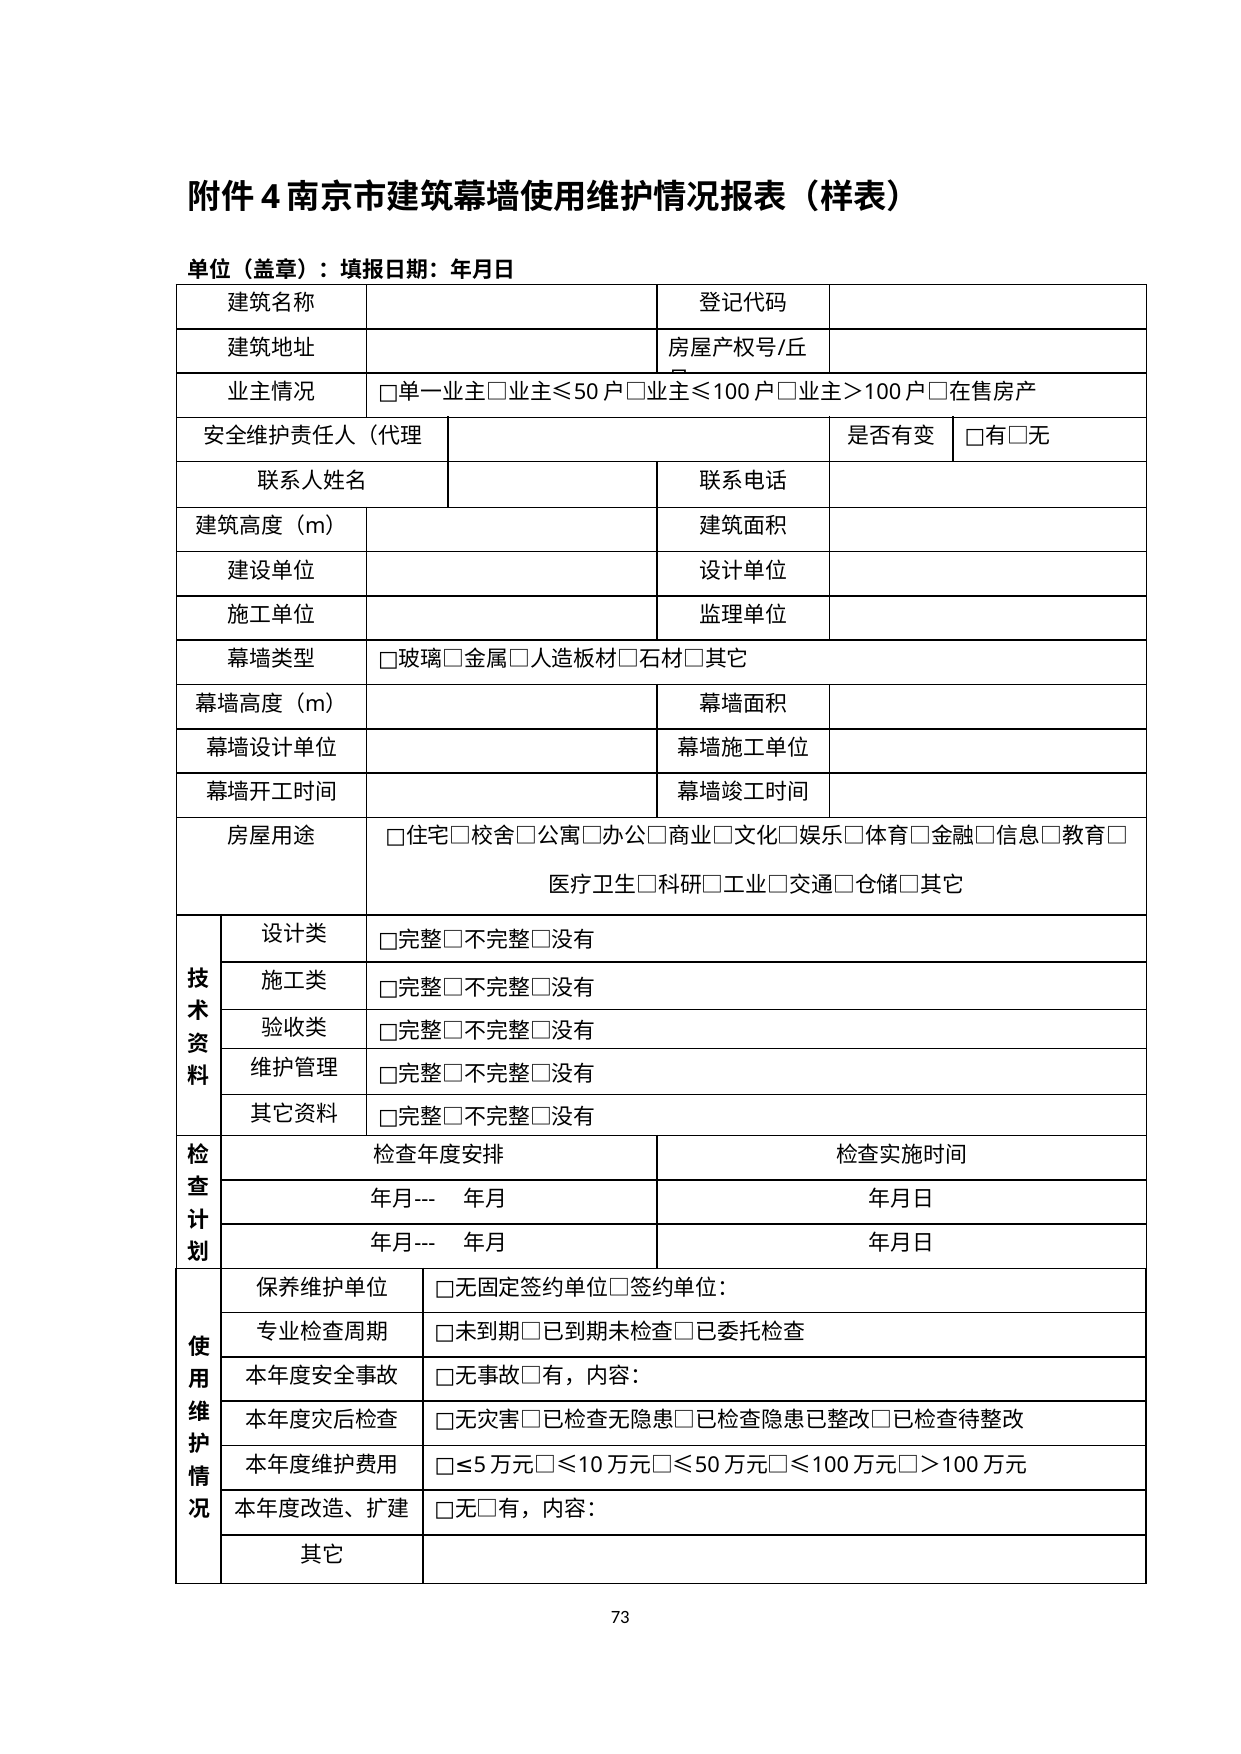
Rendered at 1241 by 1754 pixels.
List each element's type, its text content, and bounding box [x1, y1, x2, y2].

table_cell □完整□不完整□没有 [367, 916, 1146, 961]
table_cell 保养维护单位 [222, 1269, 422, 1312]
table_cell □完整□不完整□没有 [367, 1010, 1146, 1048]
table_cell □完整□不完整□没有 [367, 963, 1146, 1008]
table_cell □完整□不完整□没有 [367, 1095, 1146, 1135]
table_cell [830, 552, 1146, 595]
table_header 建筑名称 [177, 285, 366, 328]
table_cell 年月日 [658, 1225, 1146, 1268]
table_cell 施工类 [222, 963, 366, 1008]
table_cell [424, 1536, 1145, 1583]
table_cell □单一业主□业主≤50户□业主≤100户□业主＞100户□在售房产 [367, 374, 1146, 416]
table_cell [367, 508, 656, 551]
table_cell 年月日 [658, 1181, 1146, 1223]
table_cell 技术 资料 [177, 916, 220, 1135]
table_cell 幕墙竣工时间 [658, 774, 829, 816]
table_cell [830, 730, 1146, 772]
table_cell □未到期□已到期未检查□已委托检查 [424, 1313, 1145, 1356]
table_header 登记代码 [658, 285, 829, 328]
table_cell 联系人姓名 [177, 462, 447, 507]
table_cell [830, 330, 1146, 372]
table_cell [367, 552, 656, 595]
table_cell 房屋用途 [177, 818, 366, 914]
table_cell 本年度灾后检查 [222, 1402, 422, 1445]
table_cell 幕墙高度（m） [177, 685, 366, 728]
table_cell 监理单位 [658, 597, 829, 639]
table_cell 维护管理 [222, 1049, 366, 1093]
table_cell 验收类 [222, 1010, 366, 1048]
table_cell 建筑面积（m2） [658, 508, 829, 551]
table_cell 幕墙面积（m2） [658, 685, 829, 728]
table_cell [367, 330, 656, 372]
table_cell 是否有变更 [830, 418, 952, 461]
text 单位（盖章）：填报日期：年月日 [187, 251, 1053, 284]
table_header [830, 285, 1146, 328]
table_cell [830, 597, 1146, 639]
table_cell 幕墙设计单位 [177, 730, 366, 772]
table_cell 建筑地址 [177, 330, 366, 372]
table_cell 建设单位 [177, 552, 366, 595]
table_cell 年月--- 年月 [222, 1181, 656, 1223]
table_cell [830, 774, 1146, 816]
table_cell [830, 508, 1146, 551]
table_cell 安全维护责任人（代理人） [177, 418, 447, 461]
table_cell 专业检查周期 [222, 1313, 422, 1356]
table_cell [367, 597, 656, 639]
table_cell □有□无 [954, 418, 1146, 461]
table_cell 幕墙开工时间 [177, 774, 366, 816]
table_cell [830, 462, 1146, 507]
table_cell 联系电话 [658, 462, 829, 507]
table_cell □完整□不完整□没有 [367, 1049, 1146, 1093]
table_cell 其它 [222, 1536, 422, 1583]
table_cell 年月--- 年月 [222, 1225, 656, 1268]
table_cell 本年度改造、扩建 [222, 1491, 422, 1534]
table_cell 其它资料 [222, 1095, 366, 1135]
table_cell 施工单位 [177, 597, 366, 639]
table_cell □≤5万元□≤10万元□≤50万元□≤100万元□＞100万元 [424, 1446, 1145, 1489]
table_cell 检查年度安排 [222, 1136, 656, 1179]
table_cell 业主情况 [177, 374, 366, 416]
table_cell 设计类 [222, 916, 366, 961]
table_cell [449, 418, 829, 461]
table_header [367, 285, 656, 328]
table_cell 幕墙类型 [177, 641, 366, 684]
table_cell 使 用 维 护 情 况 [177, 1269, 220, 1583]
table_cell [830, 685, 1146, 728]
table_cell 设计单位 [658, 552, 829, 595]
table_cell □住宅□校舍□公寓□办公□商业□文化□娱乐□体育□金融□信息□教育□医疗卫生□科研□工业□交通□仓储□其它 [367, 818, 1146, 914]
table_cell 建筑高度（m） [177, 508, 366, 551]
table_cell 本年度维护费用 [222, 1446, 422, 1489]
table_cell [367, 685, 656, 728]
text 附件4南京市建筑幕墙使用维护情况报表（样表） [187, 162, 1053, 227]
table_cell 本年度安全事故 [222, 1358, 422, 1400]
table_cell □无事故□有，内容： [424, 1358, 1145, 1400]
table_cell 房屋产权号/丘号 /丘号 [658, 330, 829, 372]
table_cell □玻璃□金属□人造板材□石材□其它 [367, 641, 1146, 684]
table_cell 检查实施时间 [658, 1136, 1146, 1179]
table_cell 检查计划 [177, 1136, 220, 1268]
table_cell □无灾害□已检查无隐患□已检查隐患已整改□已检查待整改 [424, 1402, 1145, 1445]
table_cell □无□有，内容： [424, 1491, 1145, 1534]
table_cell 幕墙施工单位 [658, 730, 829, 772]
table_cell [449, 462, 656, 507]
table_cell [367, 730, 656, 772]
table_cell [367, 774, 656, 816]
table_cell □无固定签约单位□签约单位： [424, 1269, 1145, 1312]
